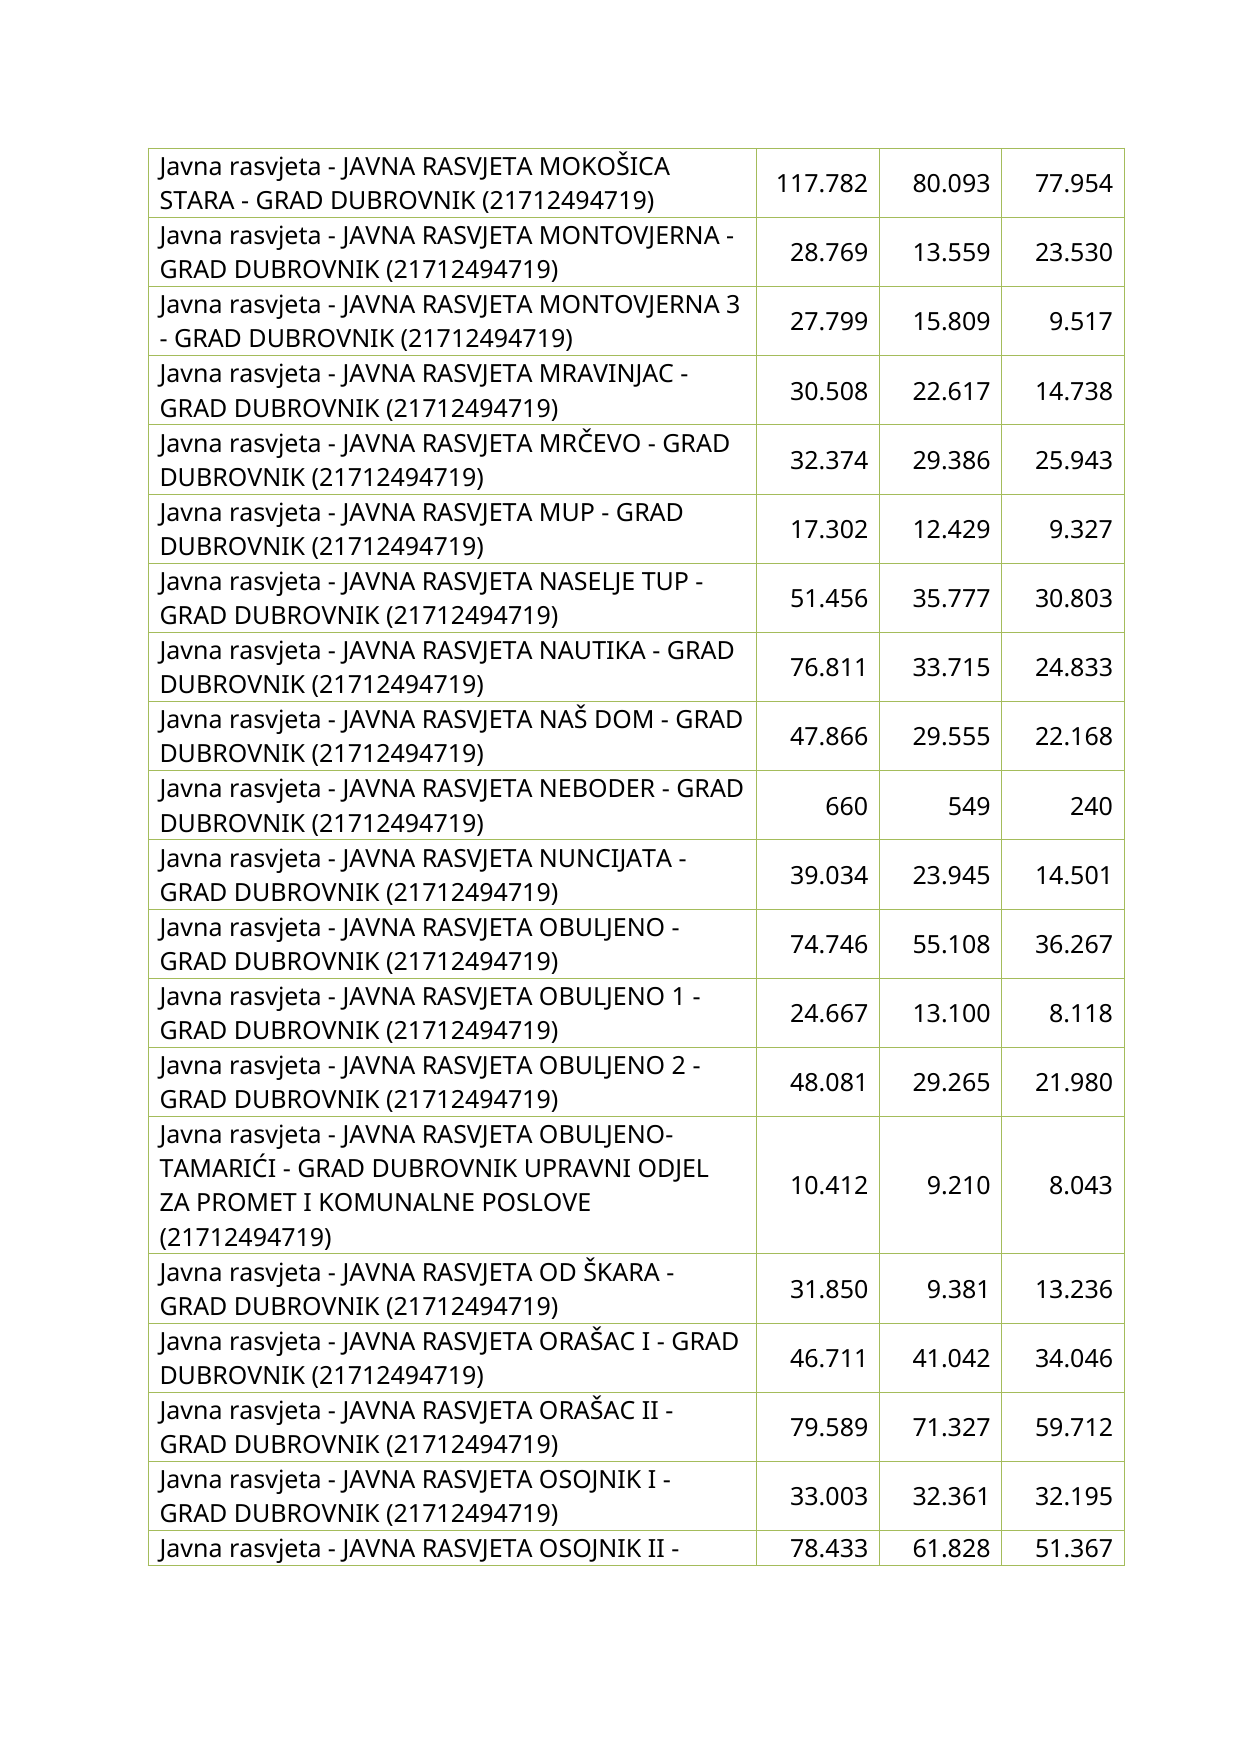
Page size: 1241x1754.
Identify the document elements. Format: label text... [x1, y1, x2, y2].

table_cell 51.367 [1002, 1531, 1124, 1565]
table_cell 59.712 [1002, 1393, 1124, 1461]
table_cell 13.236 [1002, 1254, 1124, 1322]
table_cell 21.980 [1002, 1048, 1124, 1116]
table_cell 36.267 [1002, 910, 1124, 978]
table_cell 14.738 [1002, 356, 1124, 424]
table_cell 117.782 [757, 149, 879, 217]
table_cell 9.327 [1002, 495, 1124, 563]
table_cell 74.746 [757, 910, 879, 978]
table_cell 77.954 [1002, 149, 1124, 217]
table_cell 79.589 [757, 1393, 879, 1461]
table_cell Javna rasvjeta - JAVNA RASVJETA MONTOVJERNA - GRAD DUBROVNIK (21712494719) [149, 218, 756, 286]
table_cell 9.381 [880, 1254, 1001, 1322]
table_cell 46.711 [757, 1324, 879, 1392]
table_cell Javna rasvjeta - JAVNA RASVJETA OD ŠKARA - GRAD DUBROVNIK (21712494719) [149, 1254, 756, 1322]
table_cell 61.828 [880, 1531, 1001, 1565]
table_cell 47.866 [757, 702, 879, 770]
table_cell 25.943 [1002, 425, 1124, 493]
table_cell Javna rasvjeta - JAVNA RASVJETA OBULJENO - GRAD DUBROVNIK (21712494719) [149, 910, 756, 978]
table_cell Javna rasvjeta - JAVNA RASVJETA MONTOVJERNA 3 - GRAD DUBROVNIK (21712494719) [149, 287, 756, 355]
table_cell 23.530 [1002, 218, 1124, 286]
table_cell 29.265 [880, 1048, 1001, 1116]
table_cell 9.210 [880, 1117, 1001, 1253]
table_cell 28.769 [757, 218, 879, 286]
table_cell Javna rasvjeta - JAVNA RASVJETA MRAVINJAC - GRAD DUBROVNIK (21712494719) [149, 356, 756, 424]
table_cell Javna rasvjeta - JAVNA RASVJETA OSOJNIK I - GRAD DUBROVNIK (21712494719) [149, 1462, 756, 1530]
table_cell Javna rasvjeta - JAVNA RASVJETA NASELJE TUP - GRAD DUBROVNIK (21712494719) [149, 564, 756, 632]
table_cell 33.003 [757, 1462, 879, 1530]
table_cell 34.046 [1002, 1324, 1124, 1392]
table_cell 30.803 [1002, 564, 1124, 632]
table_cell 30.508 [757, 356, 879, 424]
table_cell 71.327 [880, 1393, 1001, 1461]
table_cell Javna rasvjeta - JAVNA RASVJETA OBULJENO 2 - GRAD DUBROVNIK (21712494719) [149, 1048, 756, 1116]
table_cell 41.042 [880, 1324, 1001, 1392]
table_cell 23.945 [880, 840, 1001, 908]
table_cell Javna rasvjeta - JAVNA RASVJETA NUNCIJATA - GRAD DUBROVNIK (21712494719) [149, 840, 756, 908]
table_cell 24.667 [757, 979, 879, 1047]
table_cell 22.617 [880, 356, 1001, 424]
table_cell Javna rasvjeta - JAVNA RASVJETA ORAŠAC II - GRAD DUBROVNIK (21712494719) [149, 1393, 756, 1461]
table_cell 17.302 [757, 495, 879, 563]
table_cell Javna rasvjeta - JAVNA RASVJETA MUP - GRAD DUBROVNIK (21712494719) [149, 495, 756, 563]
table_cell 51.456 [757, 564, 879, 632]
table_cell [149, 1531, 756, 1565]
table_cell 78.433 [757, 1531, 879, 1565]
table_cell 80.093 [880, 149, 1001, 217]
table_cell 9.517 [1002, 287, 1124, 355]
table_cell 32.361 [880, 1462, 1001, 1530]
table_cell 48.081 [757, 1048, 879, 1116]
table_cell Javna rasvjeta - JAVNA RASVJETA NAŠ DOM - GRAD DUBROVNIK (21712494719) [149, 702, 756, 770]
table_cell Javna rasvjeta - JAVNA RASVJETA ORAŠAC I - GRAD DUBROVNIK (21712494719) [149, 1324, 756, 1392]
table_cell 14.501 [1002, 840, 1124, 908]
table_cell 76.811 [757, 633, 879, 701]
table_cell 24.833 [1002, 633, 1124, 701]
table_cell 29.555 [880, 702, 1001, 770]
table_cell 32.374 [757, 425, 879, 493]
table_cell 15.809 [880, 287, 1001, 355]
table_cell 240 [1002, 771, 1124, 839]
table_cell 22.168 [1002, 702, 1124, 770]
table_cell 27.799 [757, 287, 879, 355]
table_cell 31.850 [757, 1254, 879, 1322]
table_cell 549 [880, 771, 1001, 839]
table_cell 55.108 [880, 910, 1001, 978]
table_cell 12.429 [880, 495, 1001, 563]
table_cell 29.386 [880, 425, 1001, 493]
table_cell Javna rasvjeta - JAVNA RASVJETA NAUTIKA - GRAD DUBROVNIK (21712494719) [149, 633, 756, 701]
table_cell Javna rasvjeta - JAVNA RASVJETA NEBODER - GRAD DUBROVNIK (21712494719) [149, 771, 756, 839]
table_cell 13.100 [880, 979, 1001, 1047]
table_cell 8.118 [1002, 979, 1124, 1047]
table_cell 32.195 [1002, 1462, 1124, 1530]
table_cell 10.412 [757, 1117, 879, 1253]
table_cell Javna rasvjeta - JAVNA RASVJETA MOKOŠICA STARA - GRAD DUBROVNIK (21712494719) [149, 149, 756, 217]
table_cell 35.777 [880, 564, 1001, 632]
table_cell 39.034 [757, 840, 879, 908]
table_cell 8.043 [1002, 1117, 1124, 1253]
table_cell 13.559 [880, 218, 1001, 286]
table_cell Javna rasvjeta - JAVNA RASVJETA OBULJENO-TAMARIĆI - GRAD DUBROVNIK UPRAVNI ODJEL ZA PROMET I KOMUNALNE POSLOVE (21712494719) [149, 1117, 756, 1253]
table_cell 33.715 [880, 633, 1001, 701]
table_cell 660 [757, 771, 879, 839]
table_cell Javna rasvjeta - JAVNA RASVJETA OBULJENO 1 - GRAD DUBROVNIK (21712494719) [149, 979, 756, 1047]
table_cell Javna rasvjeta - JAVNA RASVJETA MRČEVO - GRAD DUBROVNIK (21712494719) [149, 425, 756, 493]
